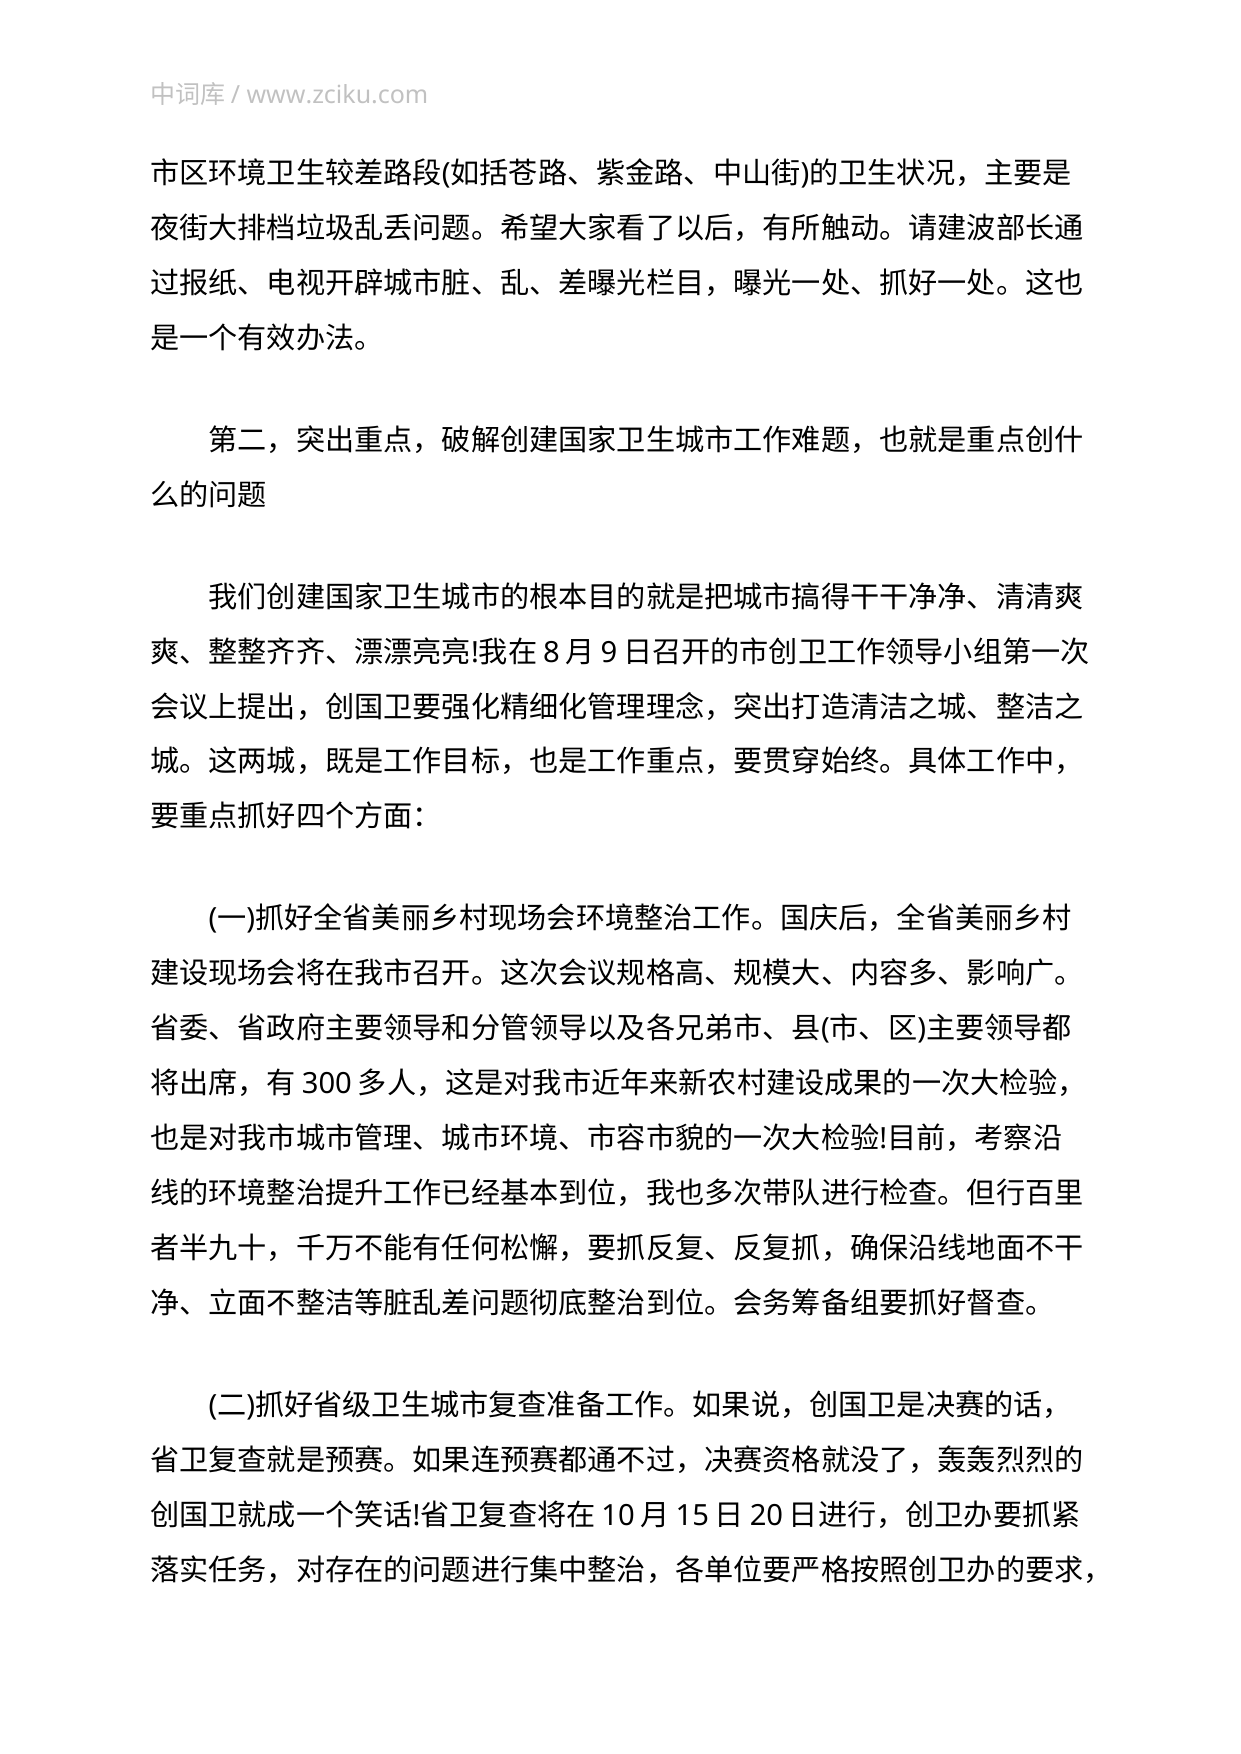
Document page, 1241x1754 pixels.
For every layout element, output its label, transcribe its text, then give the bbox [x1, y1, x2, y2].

text 我们创建国家卫生城市的根本目的就是把城市搞得干干净净、清清爽爽、整整齐齐、漂漂亮亮!我在8月9日召开的市创卫工作领导小组第一次会议上提出，创国卫要强化精细化管理理念，突出打造清洁之城、整洁之城。这两城，既是工作目标，也是工作重点，要贯穿始终。具体工作中，要重点抓好四个方面： [150, 573, 1090, 835]
text (一)抓好全省美丽乡村现场会环境整治工作。国庆后，全省美丽乡村建设现场会将在我市召开。这次会议规格高、规模大、内容多、影响广。省委、省政府主要领导和分管领导以及各兄弟市、县(市、区)主要领导都将出席，有300多人，这是对我市近年来新农村建设成果的一次大检验，也是对我市城市管理、城市环境、市容市貌的一次大检验!目前，考察沿线的环境整治提升工作已经基本到位，我也多次带队进行检查。但行百里者半九十，千万不能有任何松懈，要抓反复、反复抓，确保沿线地面不干净、立面不整洁等脏乱差问题彻底整治到位。会务筹备组要抓好督查。 [150, 895, 1090, 1322]
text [150, 150, 1090, 357]
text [150, 1381, 1090, 1588]
text 第二，突出重点，破解创建国家卫生城市工作难题，也就是重点创什么的问题 [150, 417, 1090, 514]
